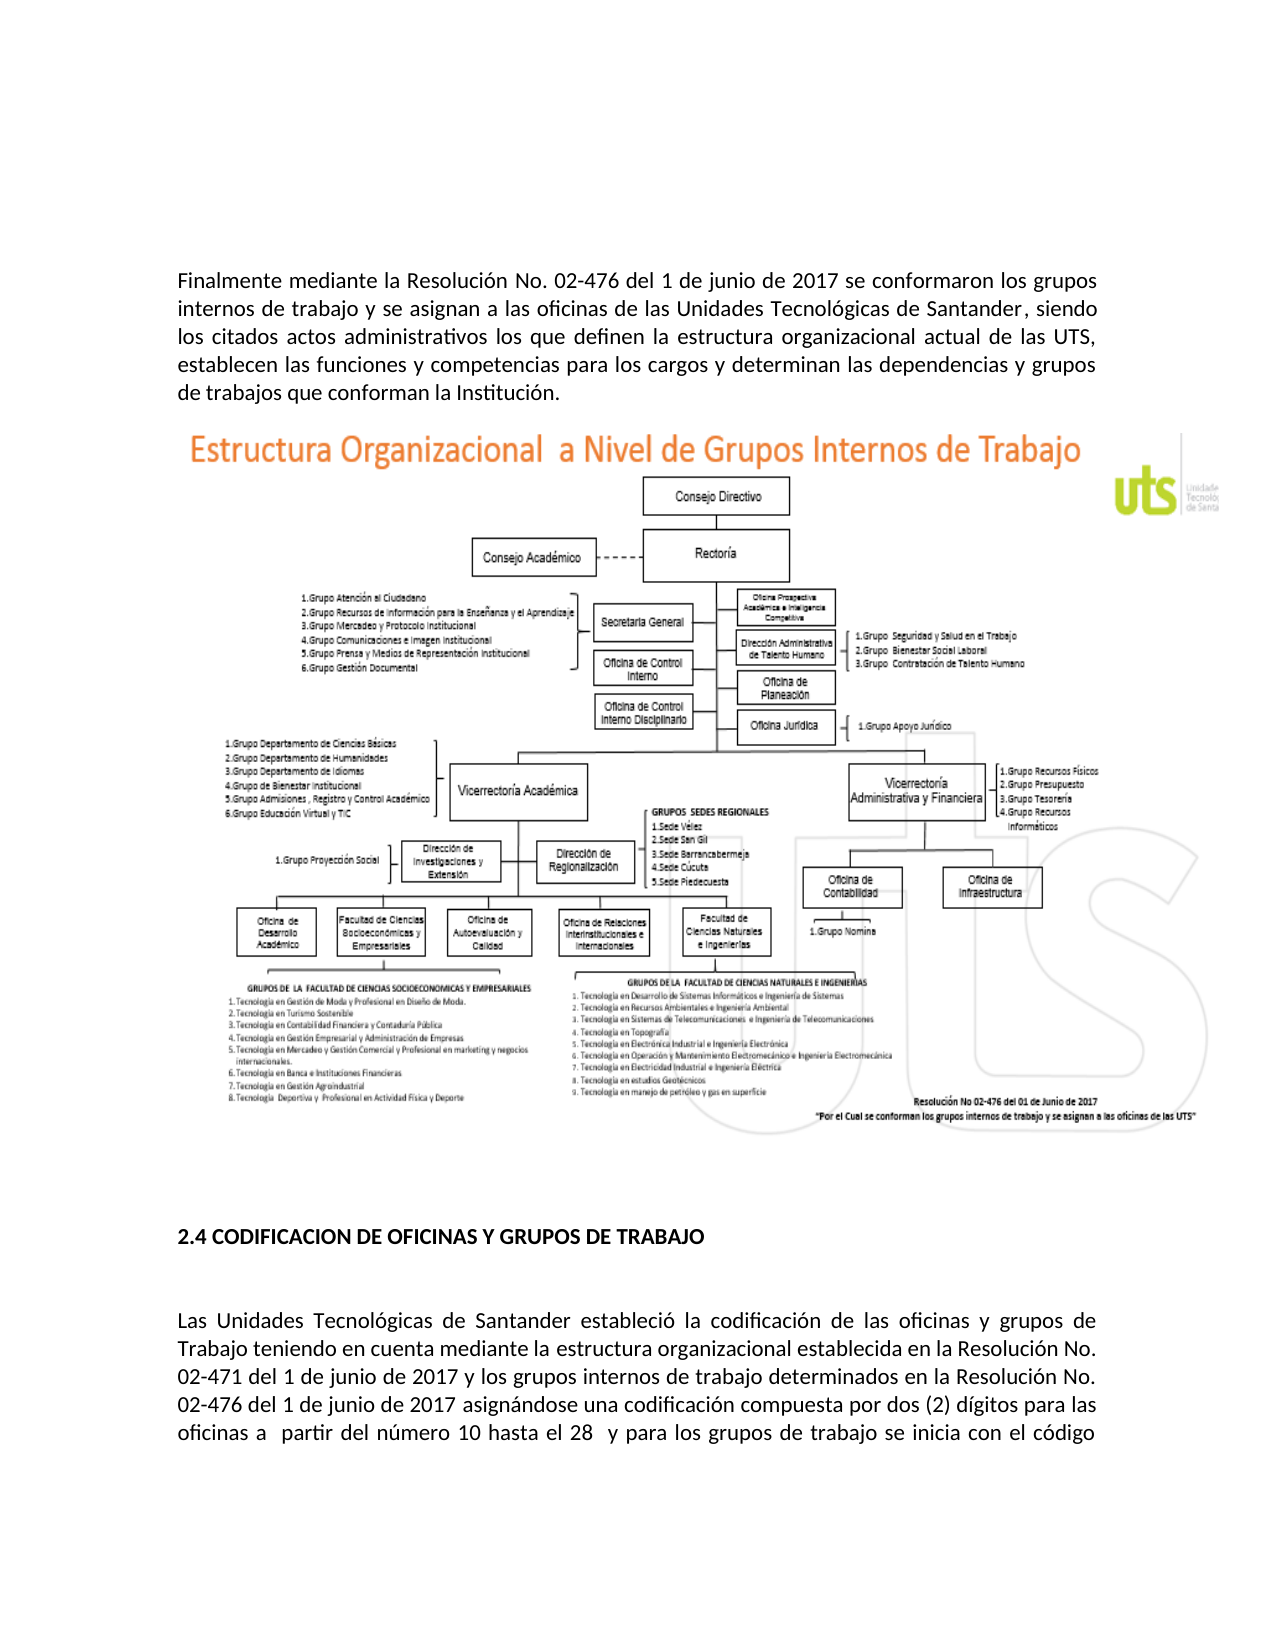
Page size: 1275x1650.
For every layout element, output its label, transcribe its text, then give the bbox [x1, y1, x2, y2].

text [177, 1306, 1098, 1447]
text 2.4 CODIFICACION DE OFICINAS Y GRUPOS DE TRABAJO [177, 1222, 1098, 1250]
text Finalmente mediante la Resolución No. 02-476 del 1 de junio de 2017 se conformaron los grupos internos de trabajo y se asignan a las oficinas de las Unidades Tecnológicas de Santander, siendo los citados actos administrativos los que definen la estructura organizacional actual de las UTS, establecen las funciones y competencias para los cargos y determinan las dependencias y grupos de trabajos que conforman la Institución. [177, 266, 1098, 406]
picture [177, 433, 1219, 1139]
